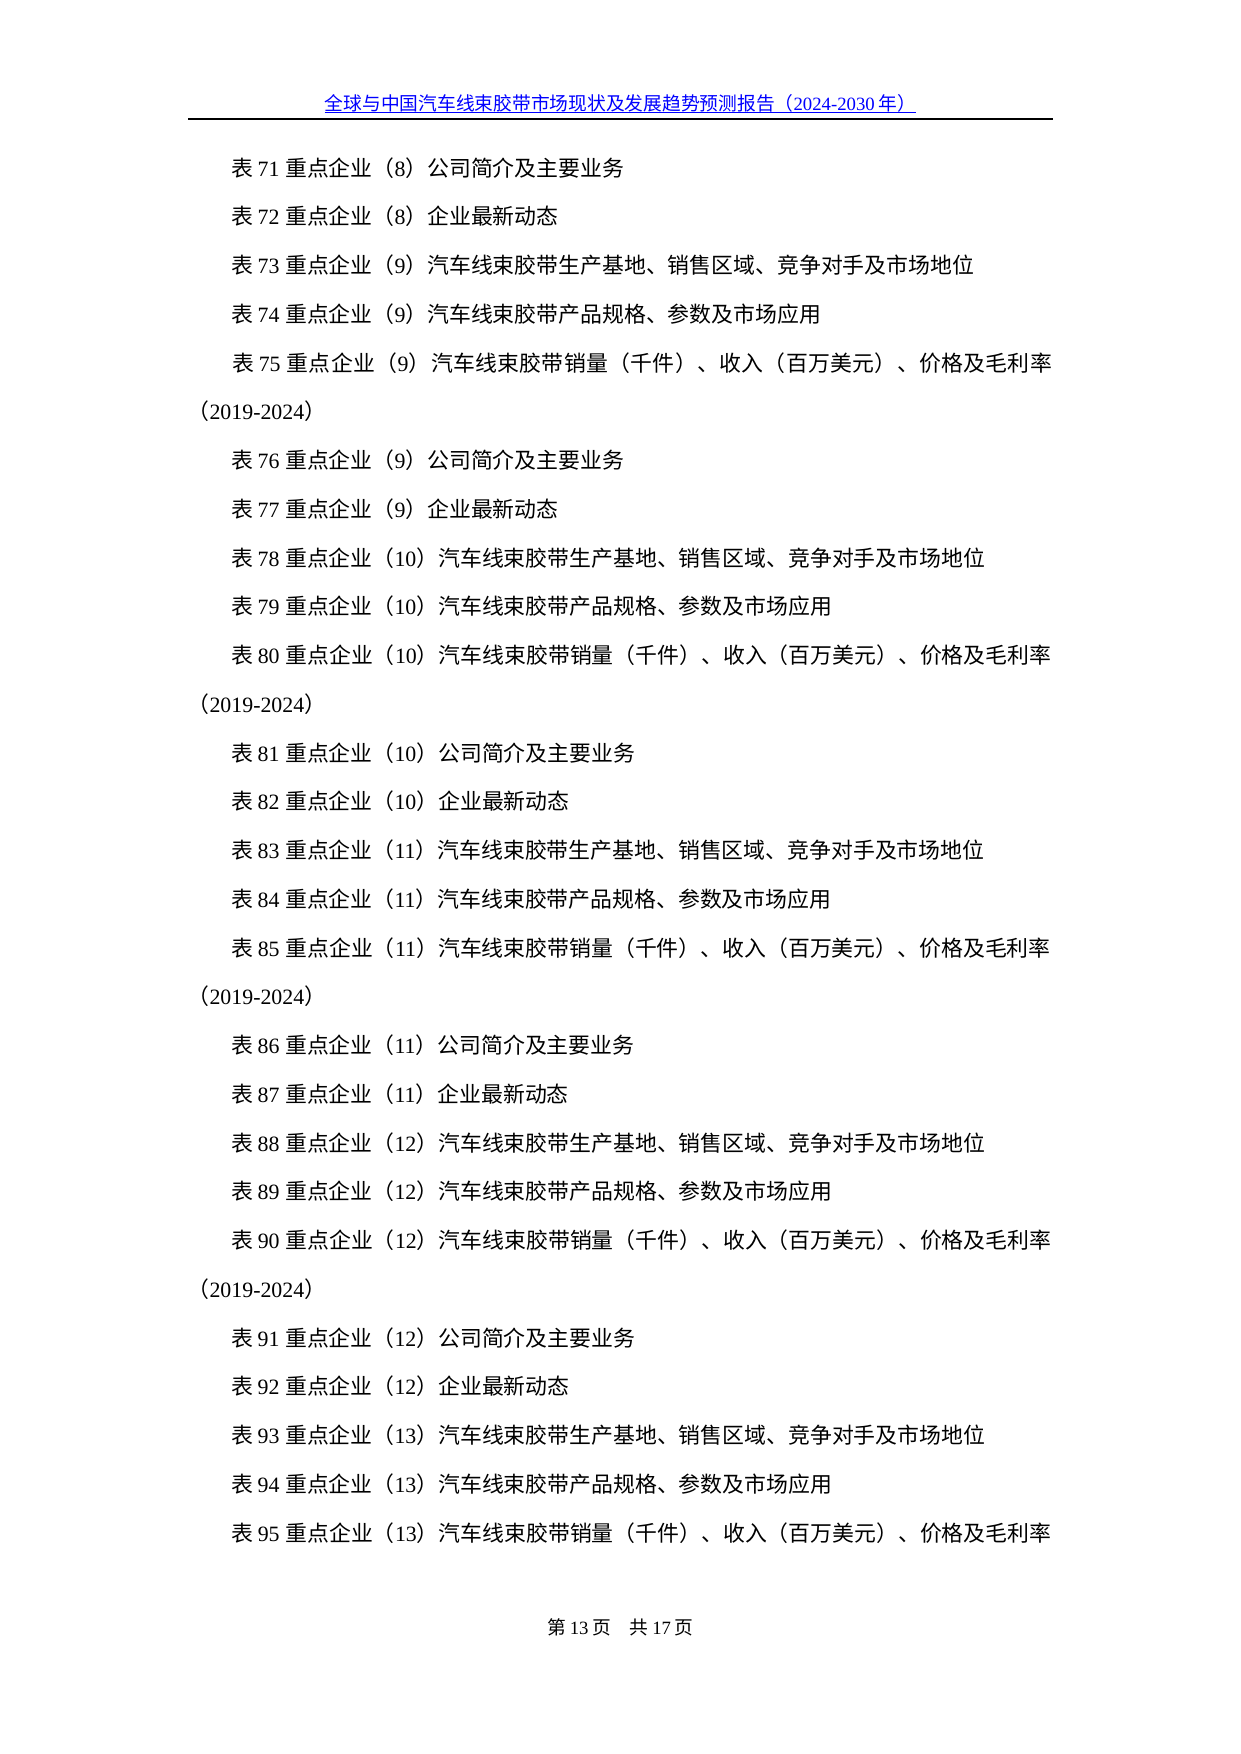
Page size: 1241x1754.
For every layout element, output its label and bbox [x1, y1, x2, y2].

text [187, 150, 1053, 1548]
